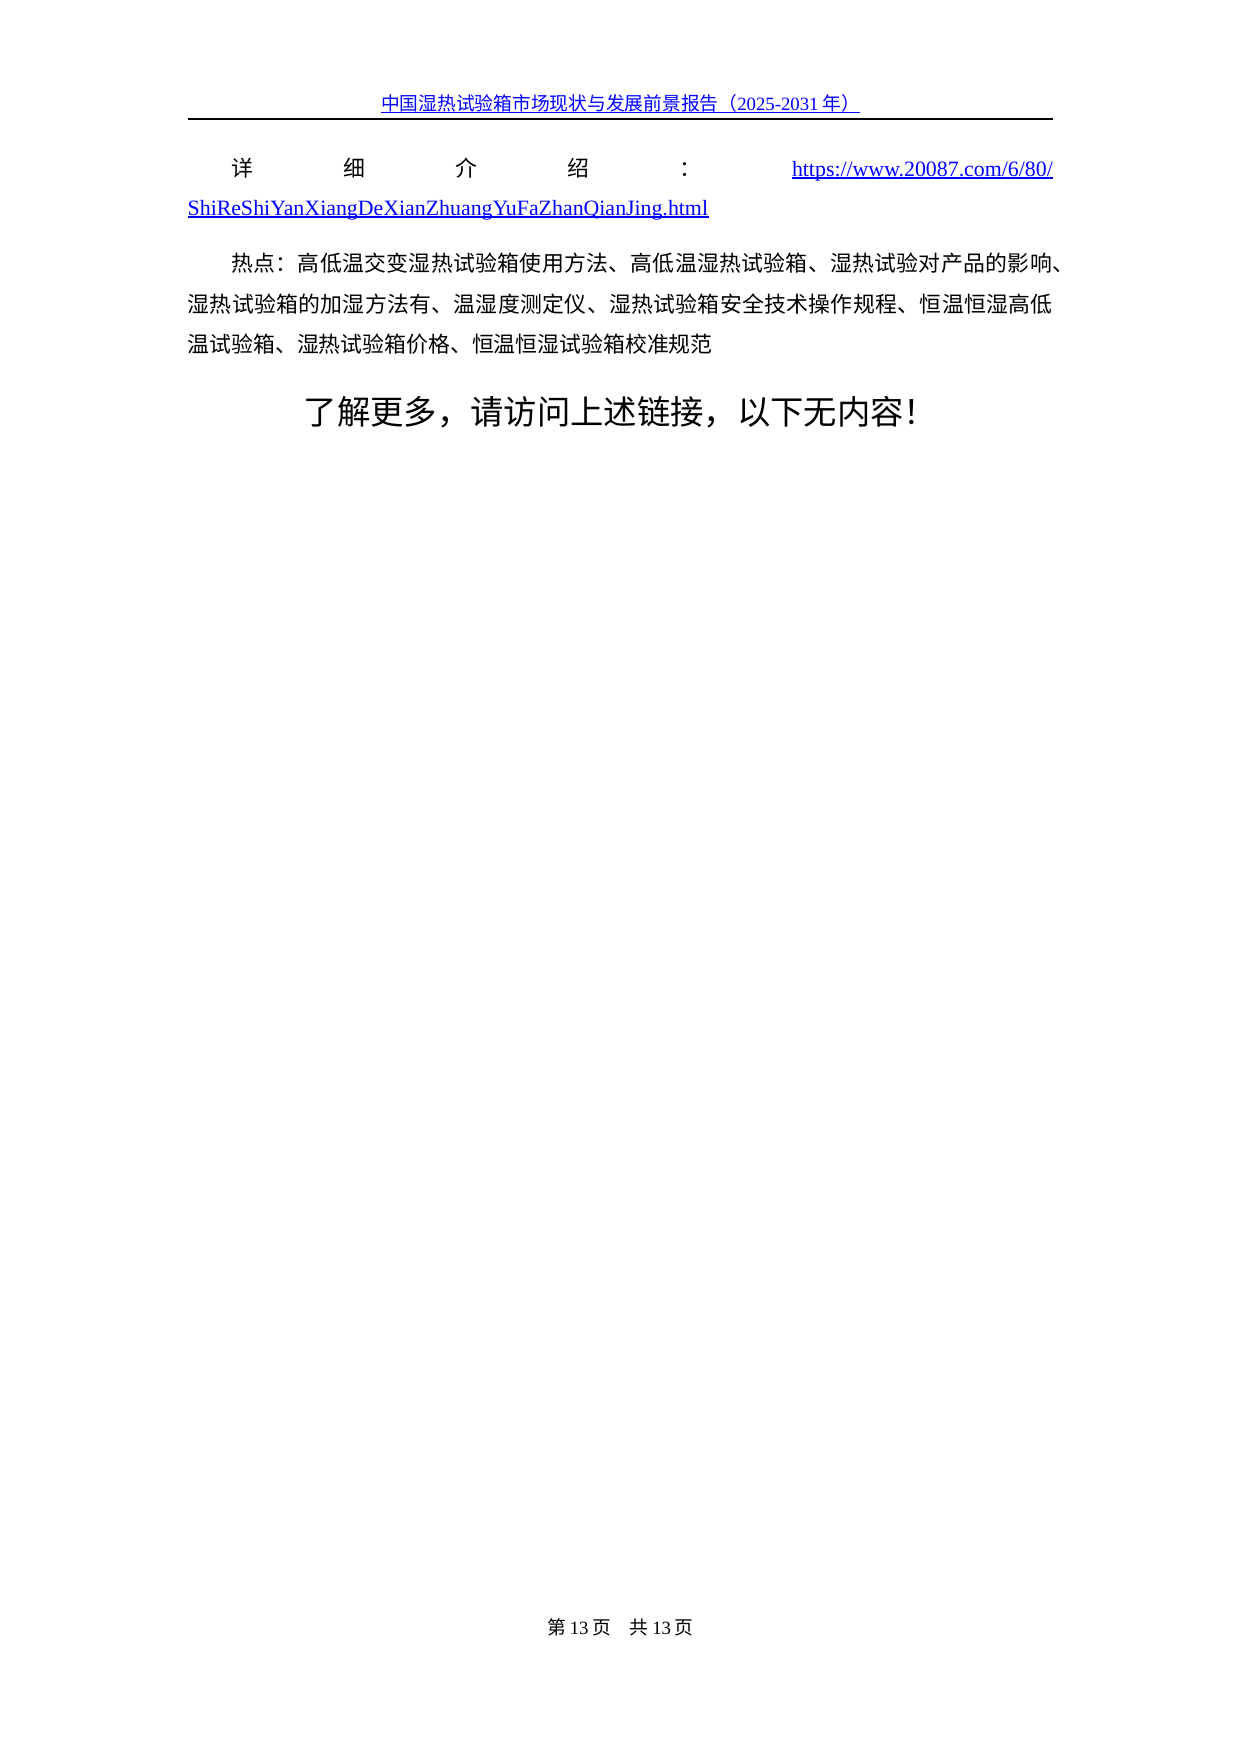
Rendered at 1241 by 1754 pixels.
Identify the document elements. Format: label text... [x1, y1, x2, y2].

text 详细介绍：https://www.20087.com/6/80/ShiReShiYanXiangDeXianZhuangYuFaZhanQianJing.html [187, 150, 1053, 223]
text 热点：高低温交变湿热试验箱使用方法、高低温湿热试验箱、湿热试验对产品的影响、湿热试验箱的加湿方法有、温湿度测定仪、湿热试验箱安全技术操作规程、恒温恒湿高低温试验箱、湿热试验箱价格、恒温恒湿试验箱校准规范 [187, 246, 1053, 359]
title 了解更多，请访问上述链接，以下无内容！ [187, 377, 1053, 442]
